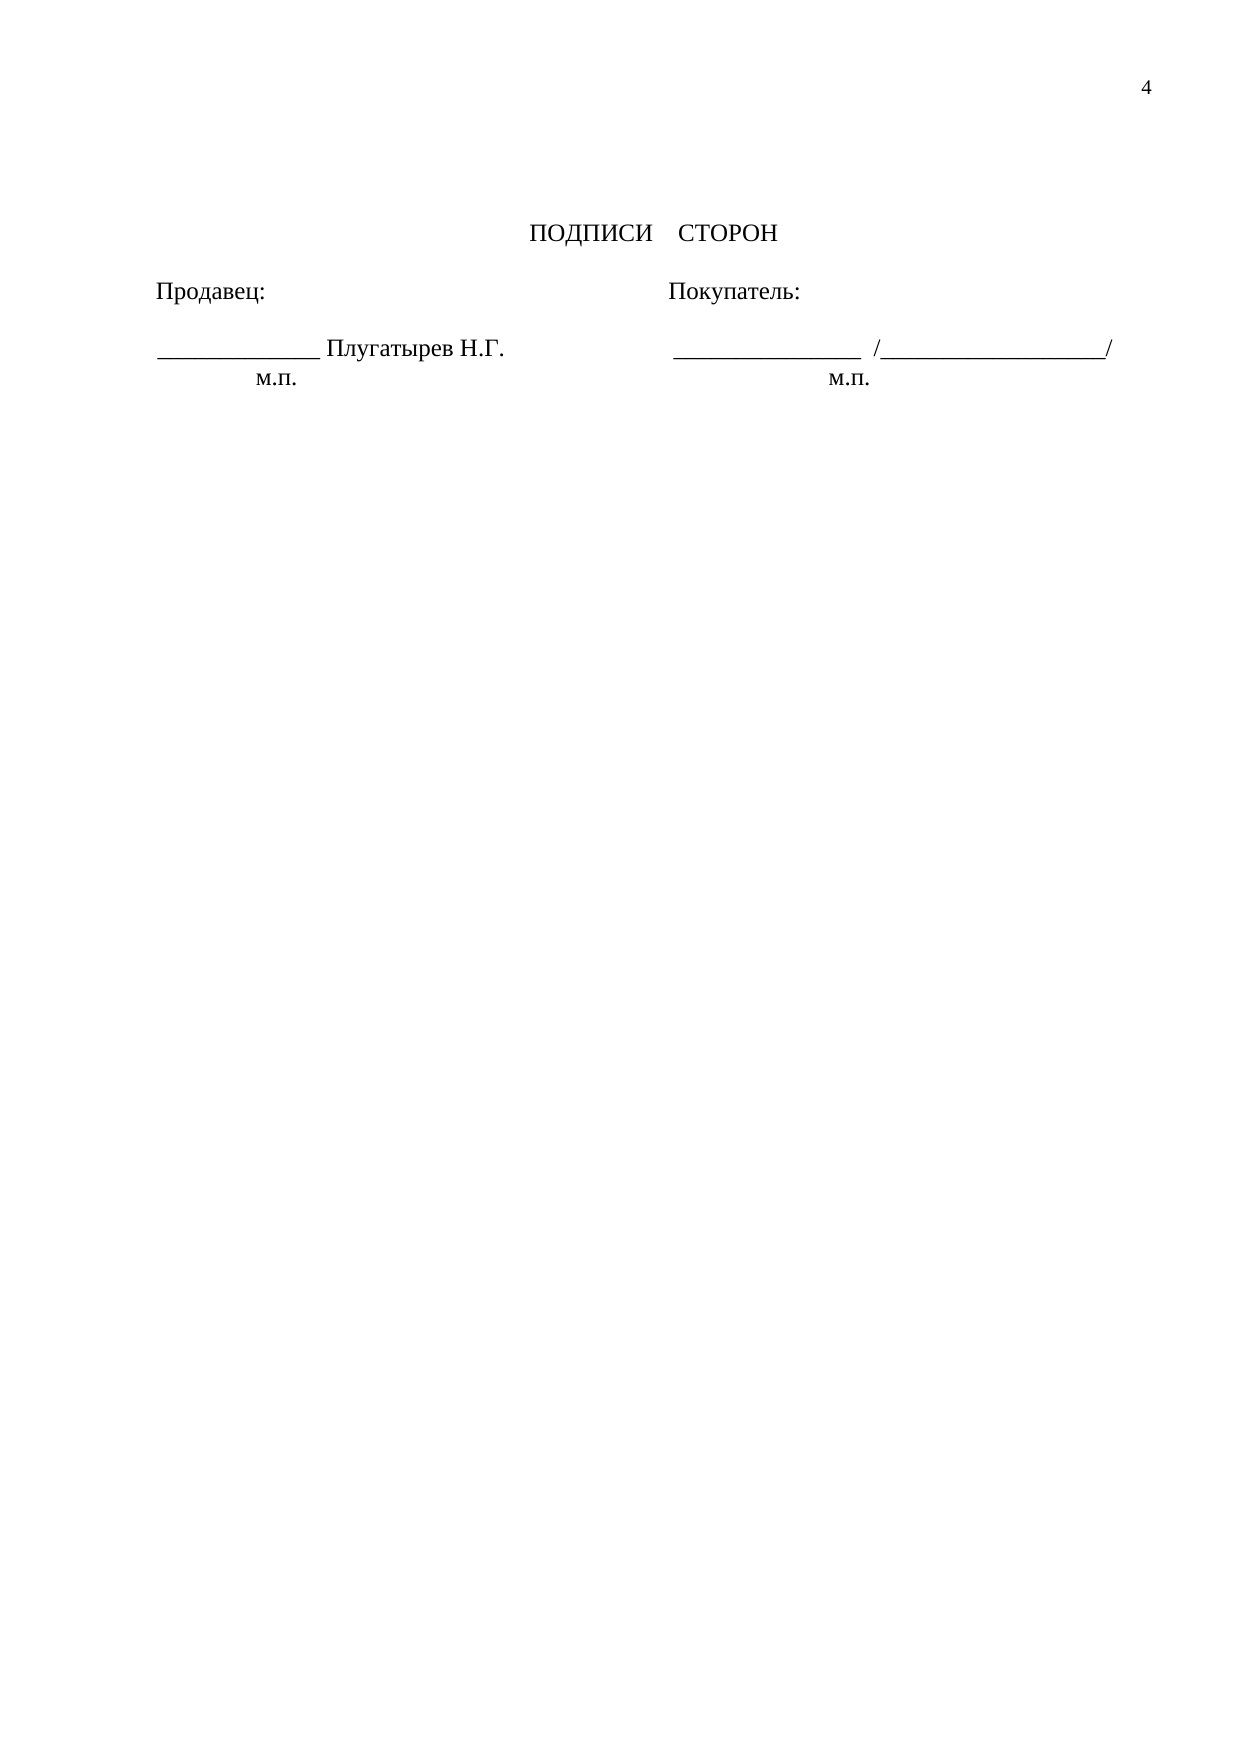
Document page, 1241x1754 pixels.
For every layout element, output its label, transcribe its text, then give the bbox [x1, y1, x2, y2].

title _____________ Плугатырев Н.Г. _______________ /__________________/ [118, 333, 1152, 362]
text ПОДПИСИ СТОРОН [156, 218, 1152, 247]
text Продавец: Покупатель: [156, 276, 1152, 305]
title м.п. м.п. [118, 362, 1152, 391]
